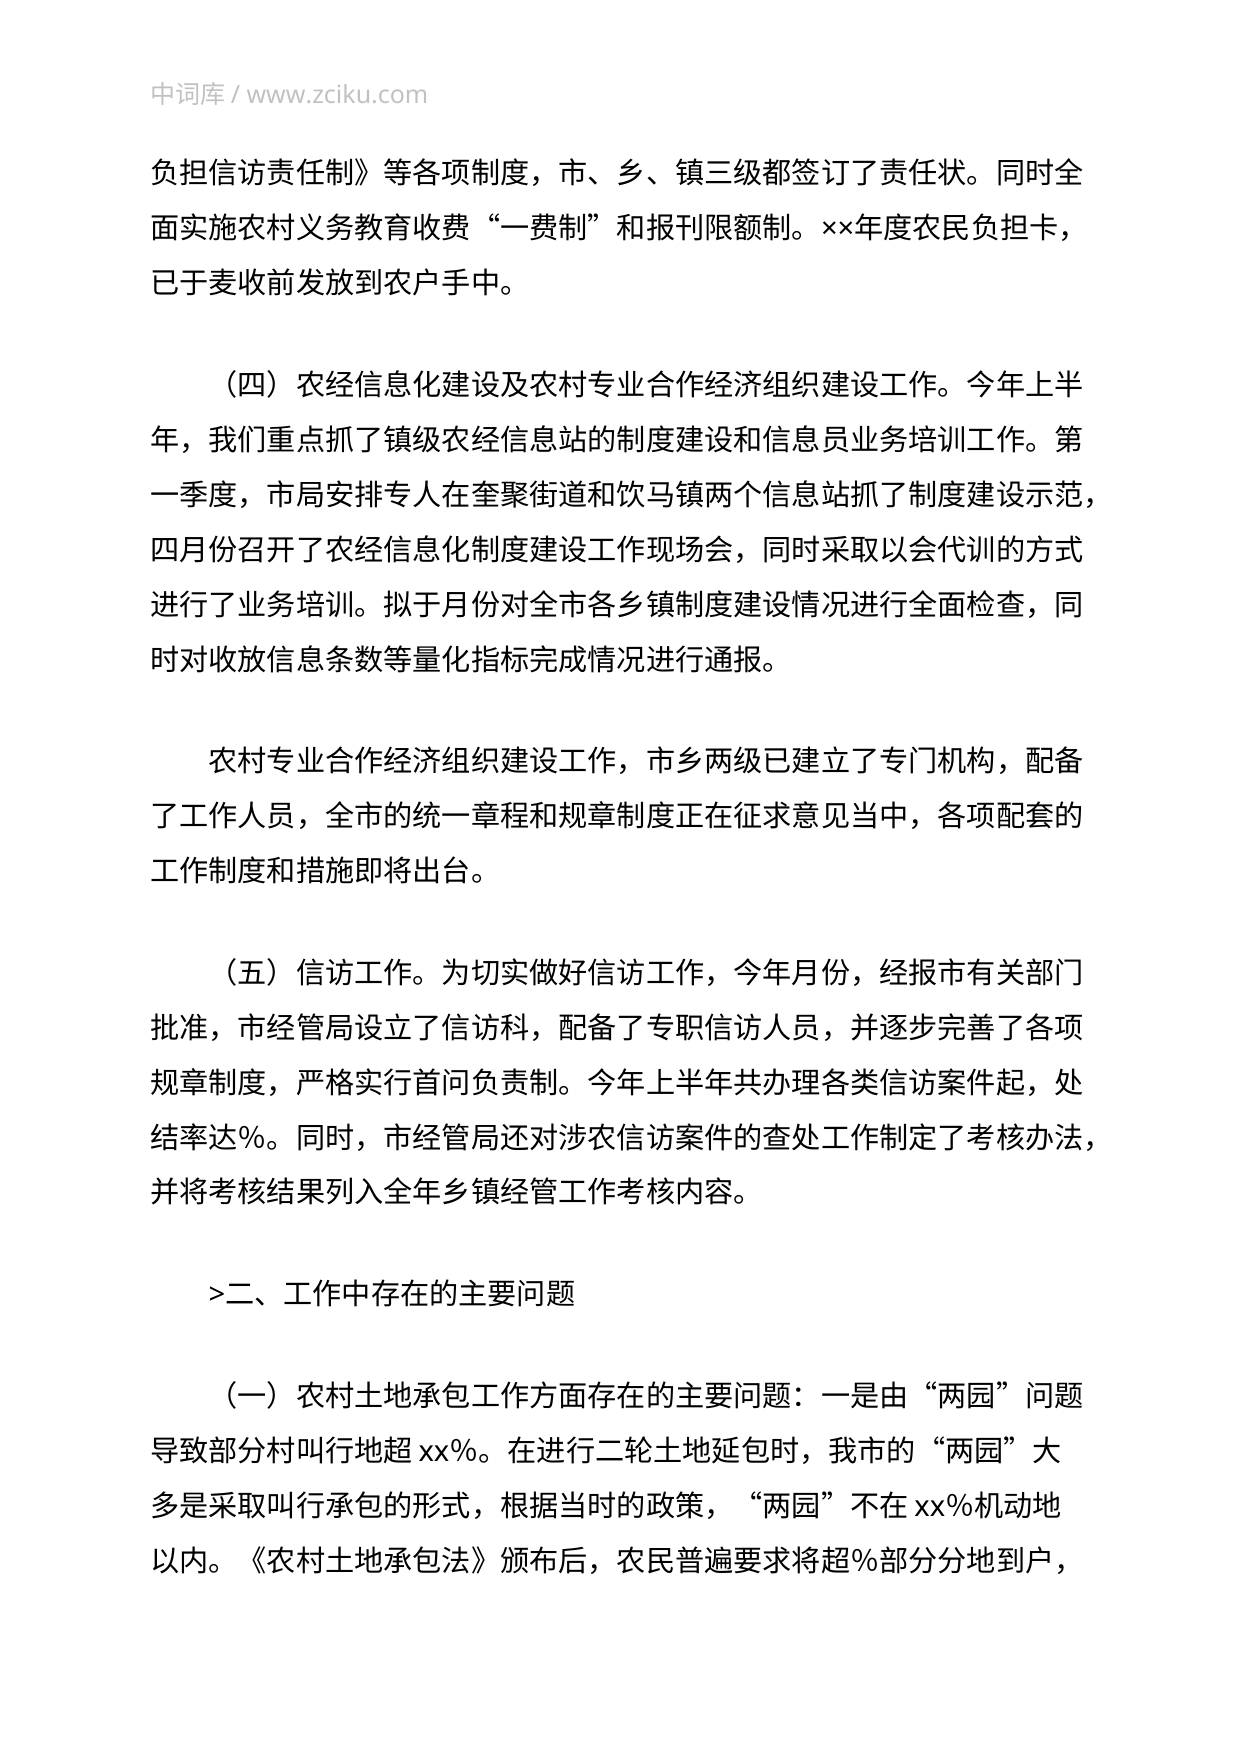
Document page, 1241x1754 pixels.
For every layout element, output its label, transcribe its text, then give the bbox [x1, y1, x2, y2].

text >二、工作中存在的主要问题 [150, 1271, 1090, 1313]
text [150, 150, 1090, 302]
text （五）信访工作。为切实做好信访工作，今年月份，经报市有关部门批准，市经管局设立了信访科，配备了专职信访人员，并逐步完善了各项规章制度，严格实行首问负责制。今年上半年共办理各类信访案件起，处结率达％。同时，市经管局还对涉农信访案件的查处工作制定了考核办法，并将考核结果列入全年乡镇经管工作考核内容。 [150, 949, 1090, 1211]
text 农村专业合作经济组织建设工作，市乡两级已建立了专门机构，配备了工作人员，全市的统一章程和规章制度正在征求意见当中，各项配套的工作制度和措施即将出台。 [150, 738, 1090, 890]
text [150, 1373, 1090, 1580]
text （四）农经信息化建设及农村专业合作经济组织建设工作。今年上半年，我们重点抓了镇级农经信息站的制度建设和信息员业务培训工作。第一季度，市局安排专人在奎聚街道和饮马镇两个信息站抓了制度建设示范，四月份召开了农经信息化制度建设工作现场会，同时采取以会代训的方式进行了业务培训。拟于月份对全市各乡镇制度建设情况进行全面检查，同时对收放信息条数等量化指标完成情况进行通报。 [150, 362, 1090, 678]
